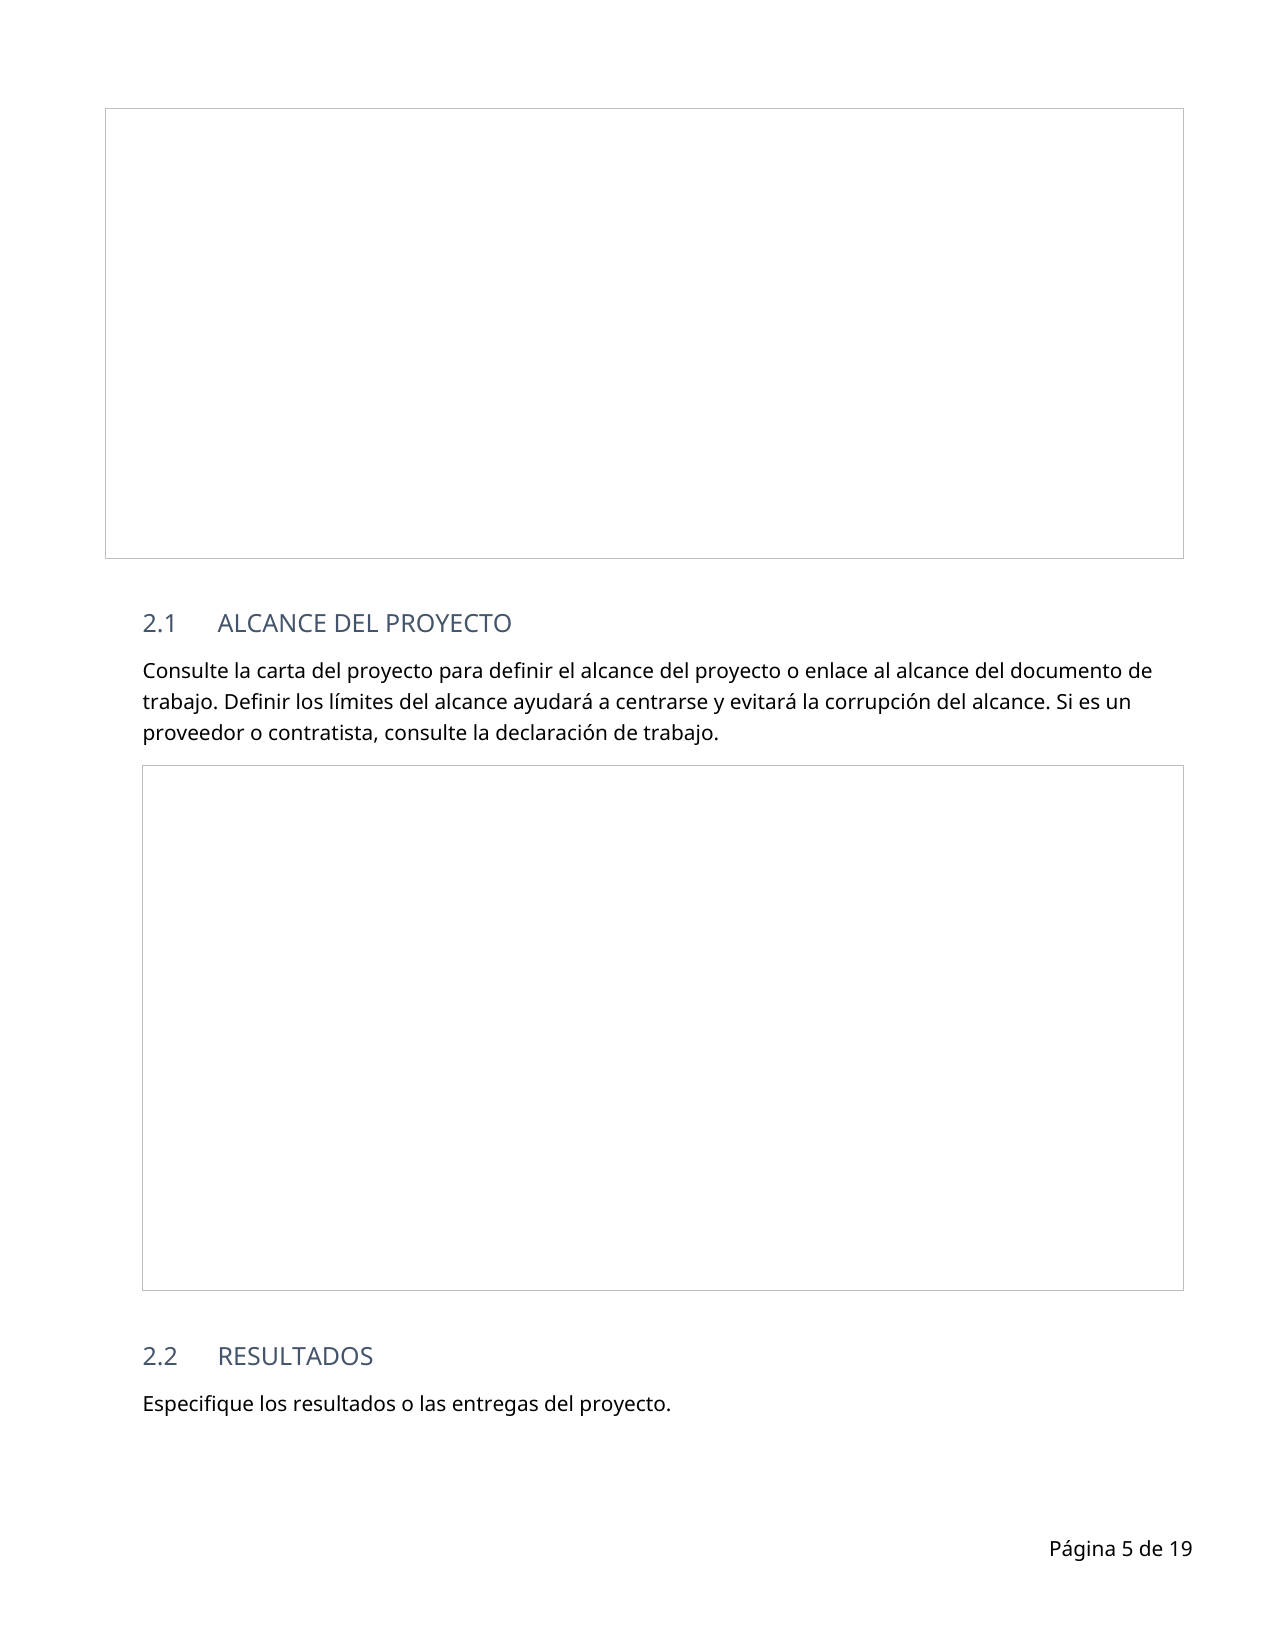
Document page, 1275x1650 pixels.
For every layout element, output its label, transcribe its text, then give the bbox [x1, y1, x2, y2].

subtitle RESULTADOS [142, 1338, 1200, 1372]
text Especifique los resultados o las entregas del proyecto. [142, 1389, 1200, 1417]
subtitle ALCANCE DEL PROYECTO [142, 606, 1200, 640]
text Consulte la carta del proyecto para definir el alcance del proyecto o enlace al alcance del documento de trabajo. Definir los límites del alcance ayudará a centrarse y evitará la corrupción del alcance. Si es un proveedor o contratista, consulte la declaración de trabajo. [142, 656, 1200, 746]
table_header [143, 766, 1183, 1290]
table_header [106, 109, 1183, 557]
